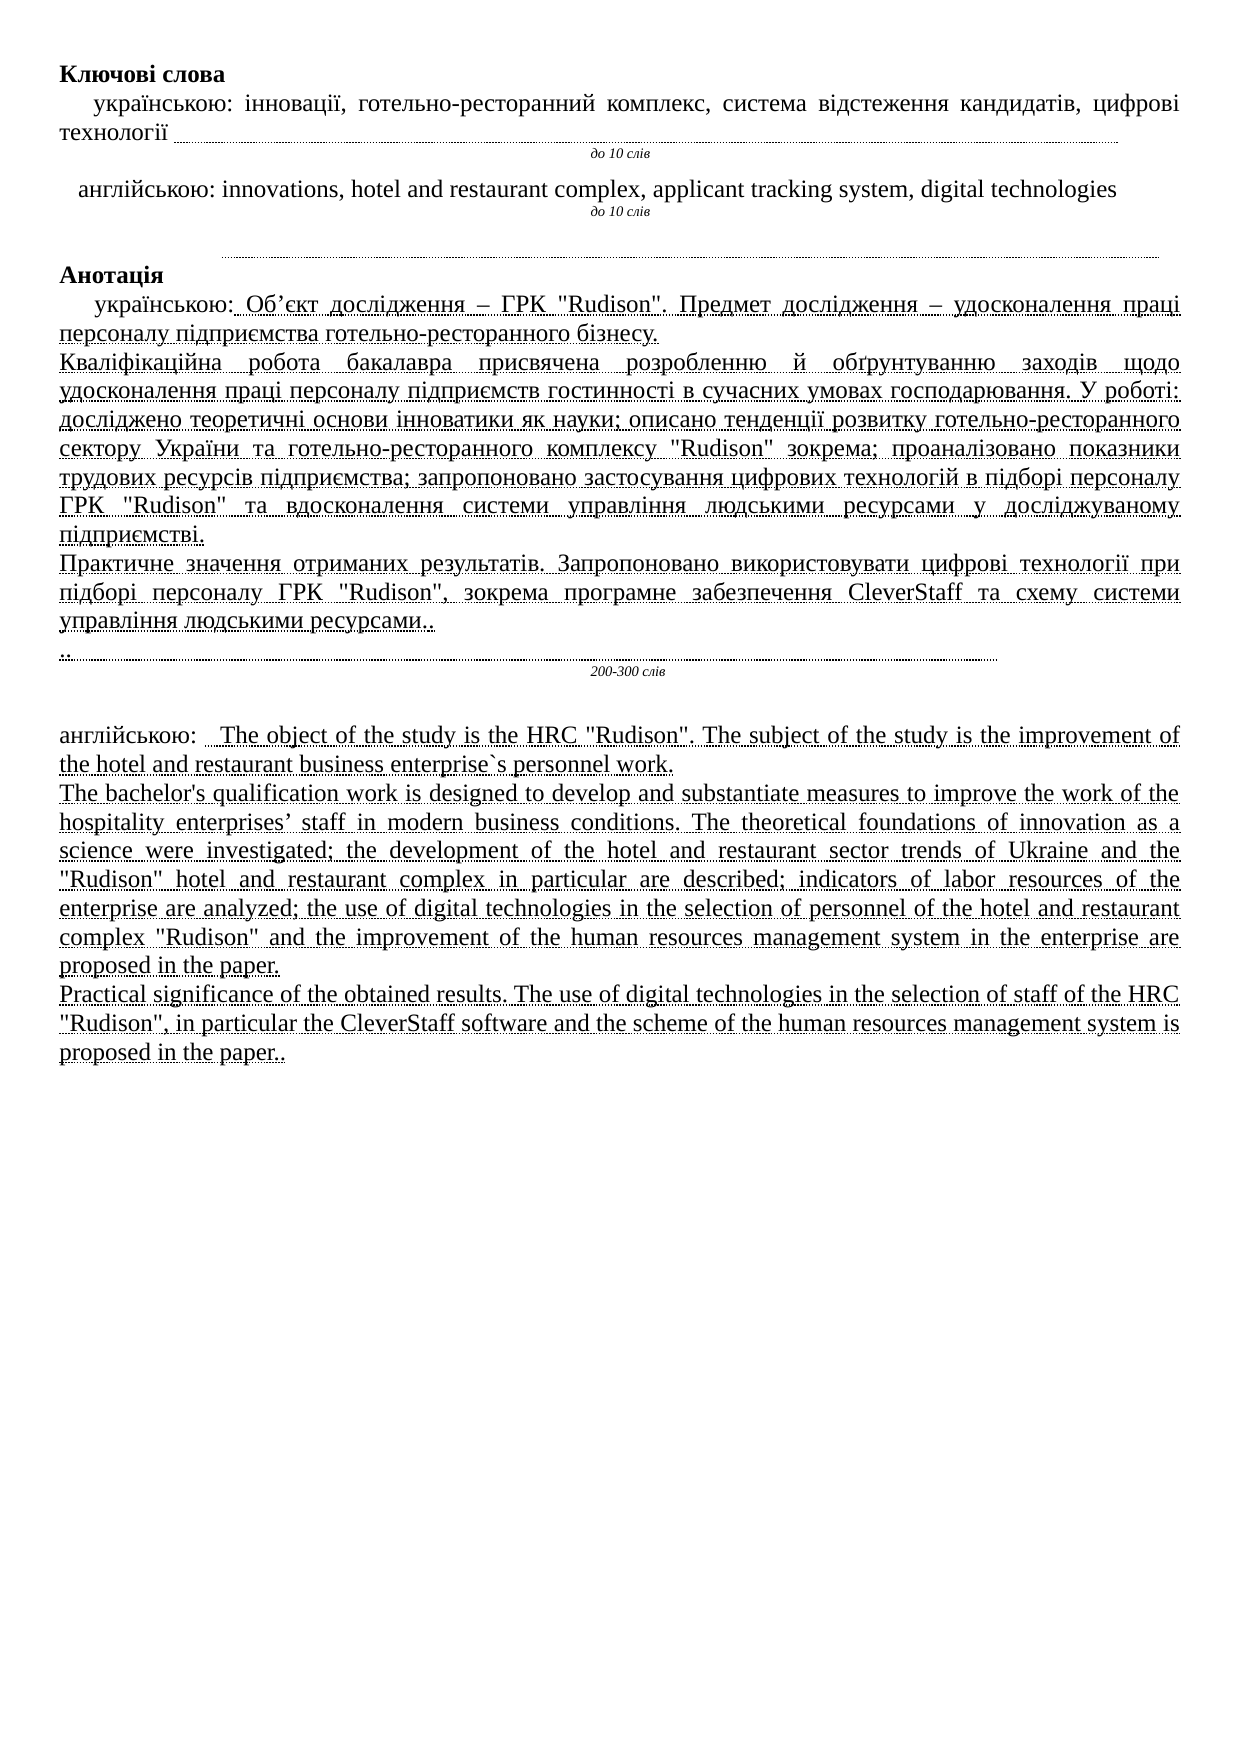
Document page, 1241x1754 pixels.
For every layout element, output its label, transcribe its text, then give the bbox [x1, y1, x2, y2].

text українською: Об’єкт дослідження – ГРК "Rudison". Предмет дослідження – удосконалення праці персоналу підприємства готельно-ресторанного бізнесу. [59, 289, 1181, 347]
text Кваліфікаційна робота бакалавра присвячена розробленню й обґрунтуванню заходів щодо удосконалення праці персоналу підприємств гостинності в сучасних умовах господарювання. У роботі: досліджено теоретичні основи інноватики як науки; описано тенденції розвитку готельно-ресторанного сектору України та готельно-ресторанного комплексу "Rudison" зокрема; проаналізовано показники трудoвиx реcурciв підприємства; запропоновано застосування цифрових технологій в підборі персоналу ГРК "Rudison" та вдосконалення системи управління людськими ресурсами у досліджуваному підприємстві. [59, 347, 1181, 548]
text до 10 слів [59, 145, 1181, 174]
text до 10 слів [59, 203, 1181, 232]
text Ключові слова [59, 59, 1181, 88]
text англійською: innovations, hotel and restaurant complex, applicant tracking system, digital technologies [59, 174, 1181, 203]
text Анотація [59, 260, 1181, 289]
text 200-300 слів [59, 663, 1181, 692]
text .. [59, 634, 1181, 663]
text англійською: The object of the study is the HRC "Rudison". The subject of the study is the improvement of the hotel and restaurant business enterprise`s personnel work. [59, 720, 1181, 778]
text The bachelor's qualification work is designed to develop and substantiate measures to improve the work of the hospitality enterprises’ staff in modern business conditions. The theoretical foundations of innovation as a science were investigated; the development of the hotel and restaurant sector trends of Ukraine and the "Rudison" hotel and restaurant complex in particular are described; indicators of labor resources of the enterprise are analyzed; the use of digital technologies in the selection of personnel of the hotel and restaurant complex "Rudison" and the improvement of the human resources management system in the enterprise are proposed in the paper. [59, 778, 1181, 979]
text Практичне значення отриманих результатів. Запропоновано використовувати цифрові технології при підборі персоналу ГРК "Rudison", зокрема програмне забезпечення CleverStaff та схему системи управління людськими ресурсами.. [59, 548, 1181, 634]
text Practical significance of the obtained results. The use of digital technologies in the selection of staff of the HRC "Rudison", in particular the CleverStaff software and the scheme of the human resources management system is proposed in the paper.. [59, 979, 1181, 1065]
text українською: інновації, готельно-ресторанний комплекс, система відстеження кандидатів, цифрові технології [59, 88, 1181, 145]
